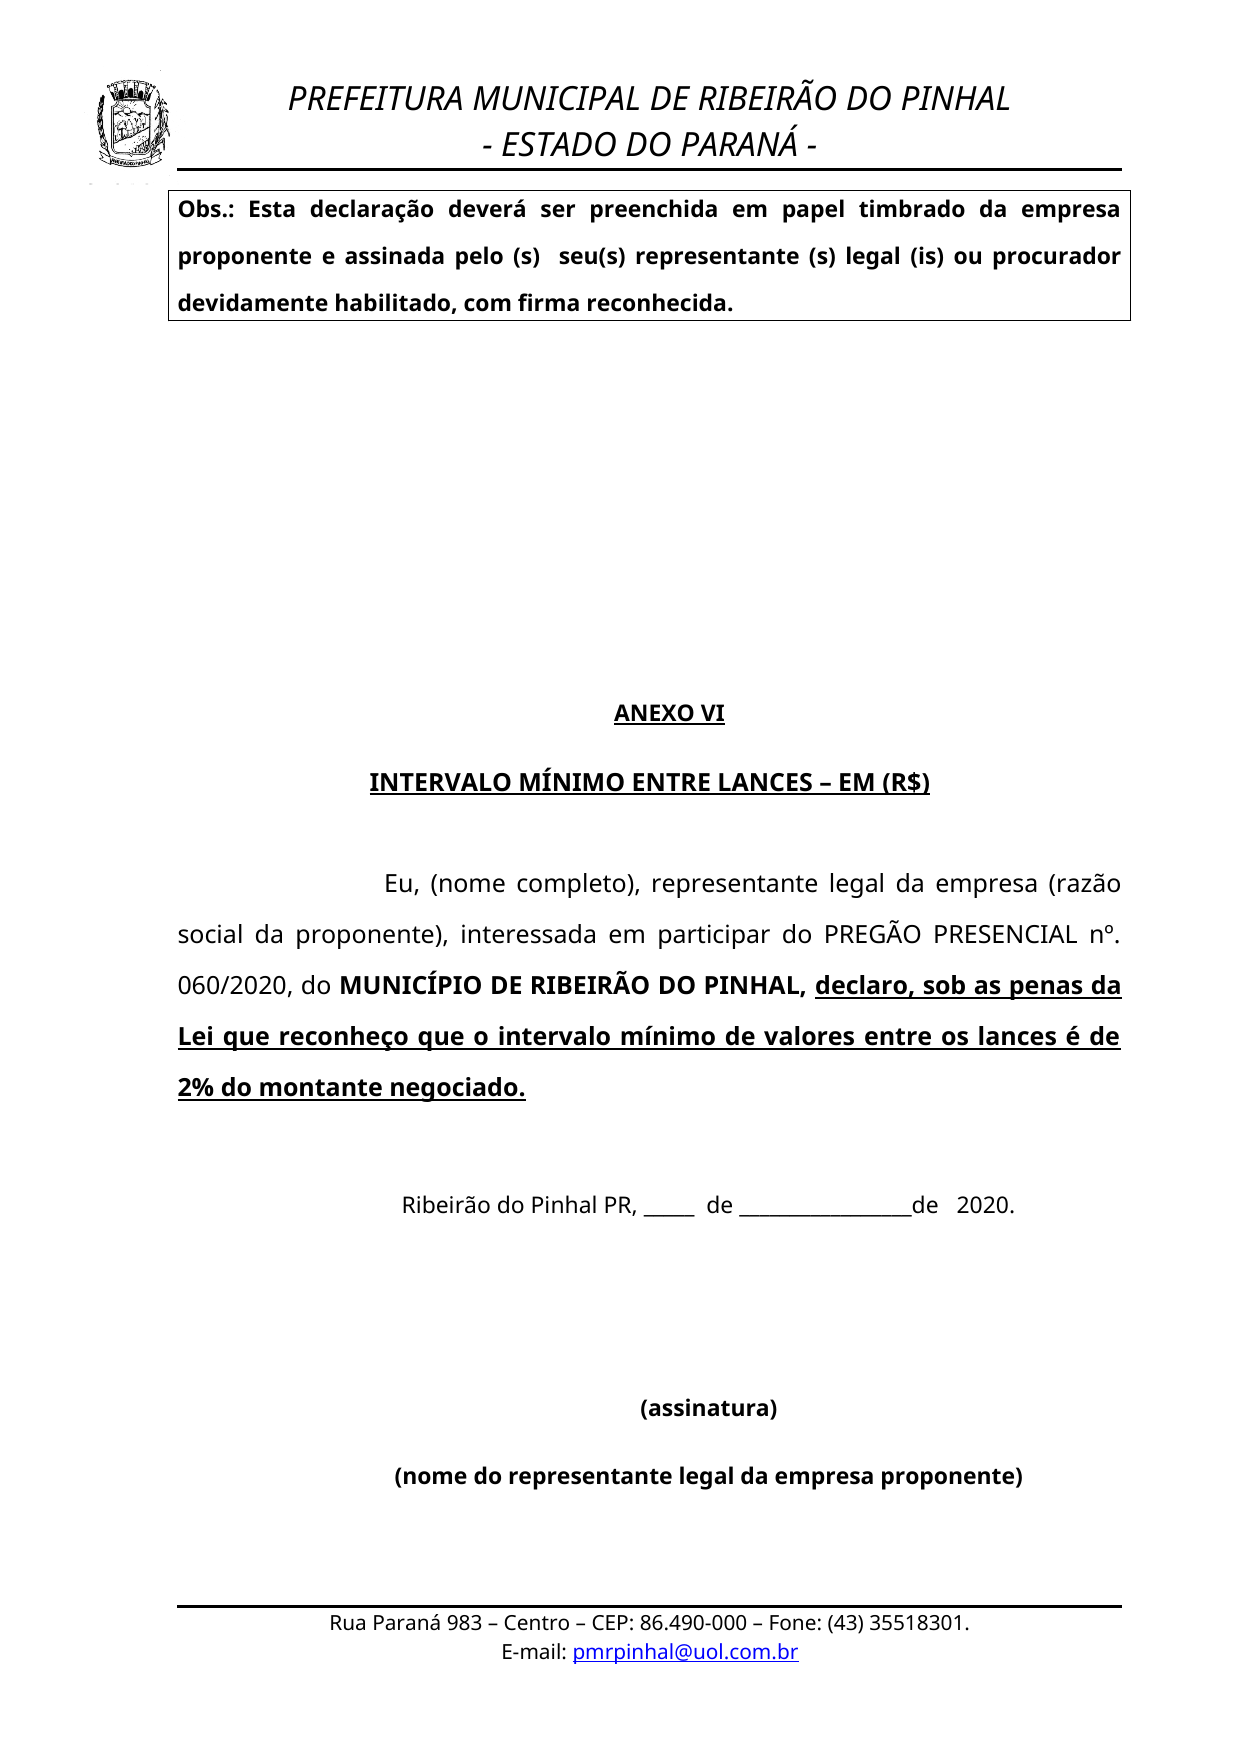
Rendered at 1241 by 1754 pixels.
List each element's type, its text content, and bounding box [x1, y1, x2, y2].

text (assinatura) [295, 1392, 1122, 1423]
picture [83, 65, 186, 185]
text (nome do representante legal da empresa proponente) [295, 1460, 1122, 1491]
text Ribeirão do Pinhal PR, _____ de _________________de 2020. [295, 1189, 1122, 1220]
text Obs.: Esta declaração deverá ser preenchida em papel timbrado da empresa proponente e assinada pelo (s) seu(s) representante (s) legal (is) ou procurador devidamente habilitado, com firma reconhecida. [169, 191, 1130, 320]
text ANEXO VI [177, 696, 1161, 728]
text Eu, (nome completo), representante legal da empresa (razão social da proponente), interessada em participar do PREGÃO PRESENCIAL nº. 060/2020, do MUNICÍPIO DE RIBEIRÃO DO PINHAL, declaro, sob as penas da Lei que reconheço que o intervalo mínimo de valores entre os lances é de 2% do montante negociado. [177, 866, 1122, 1104]
subtitle INTERVALO MÍNIMO ENTRE LANCES – EM (R$) [177, 764, 1122, 798]
